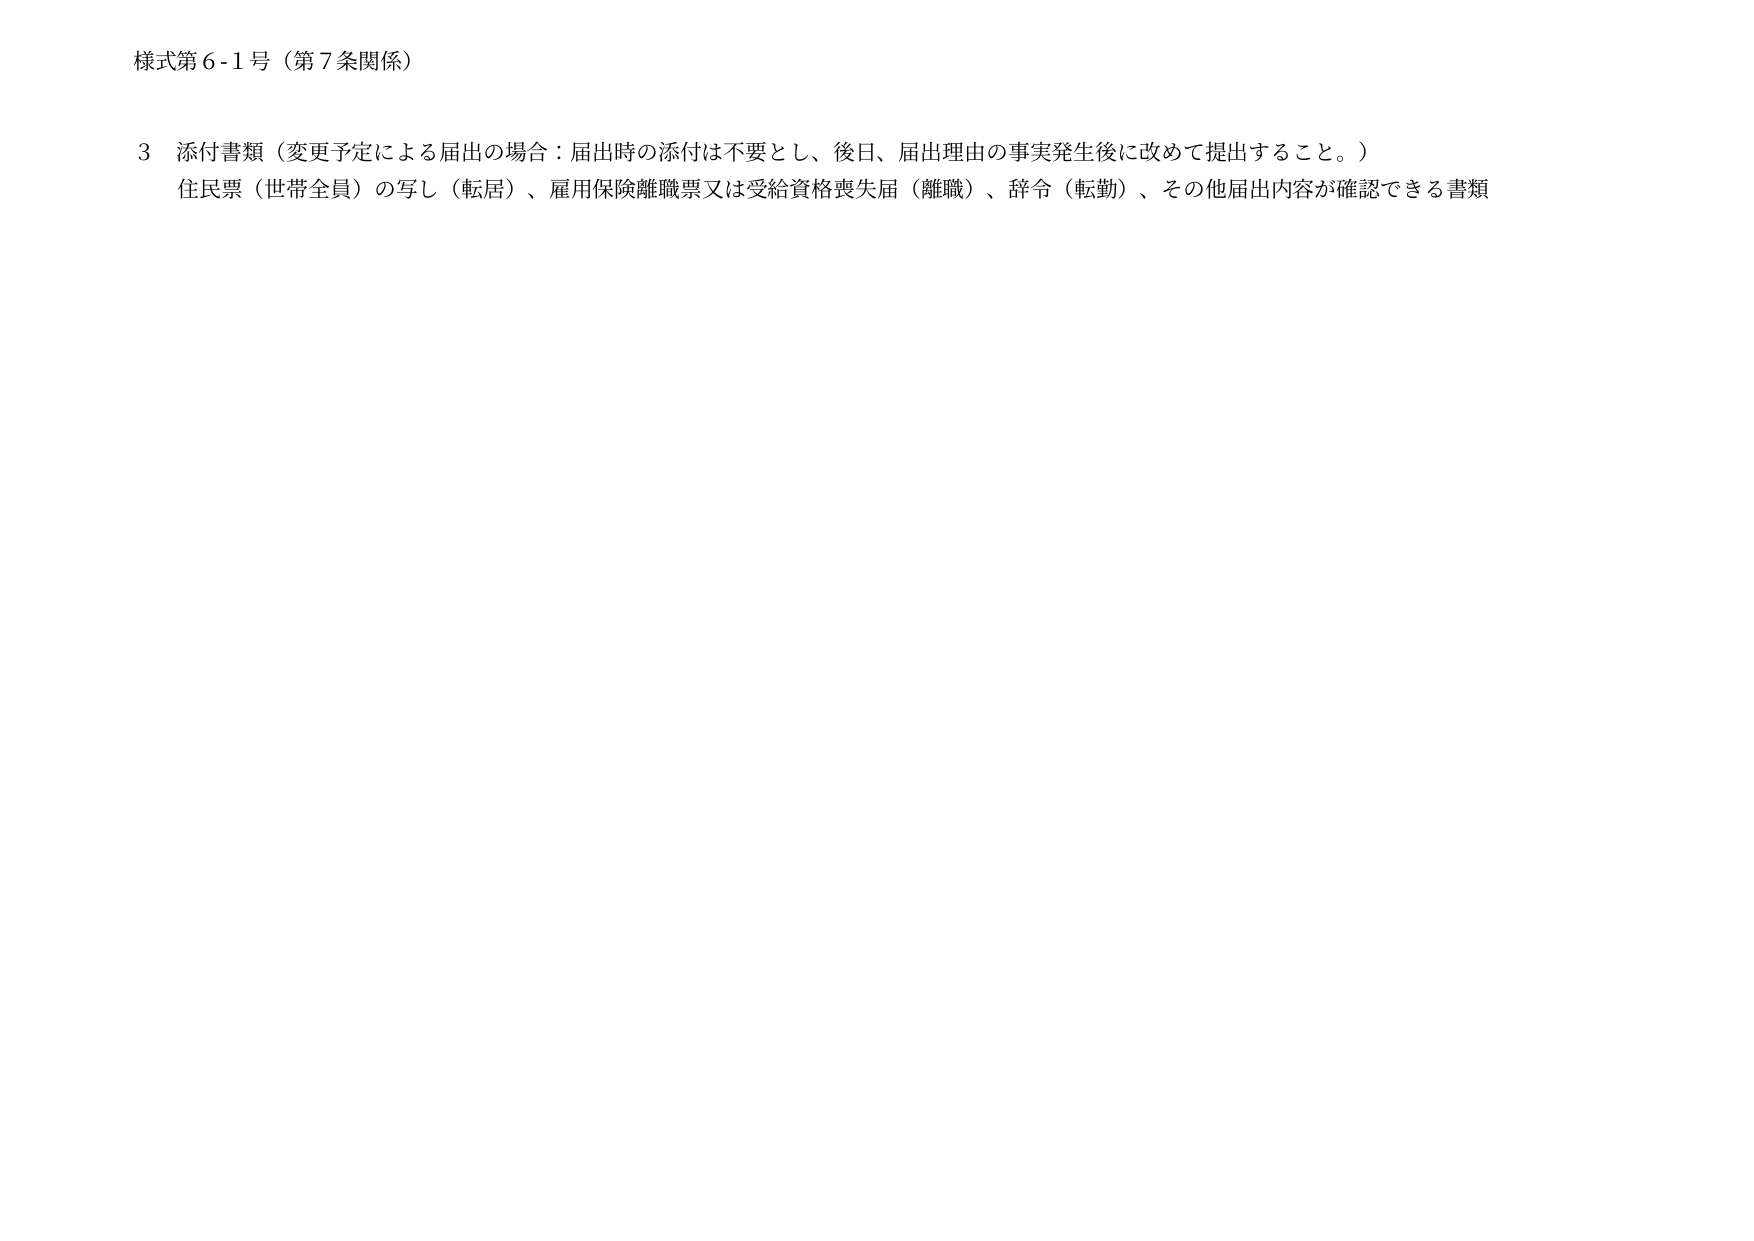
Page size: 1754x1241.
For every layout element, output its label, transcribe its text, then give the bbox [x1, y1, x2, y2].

text 住民票（世帯全員）の写し（転居）、雇用保険離職票又は受給資格喪失届（離職）、辞令（転勤）、その他届出内容が確認できる書類 [177, 169, 1624, 207]
text ３ 添付書類（変更予定による届出の場合：届出時の添付は不要とし、後日、届出理由の事実発生後に改めて提出すること。） [133, 132, 1624, 169]
